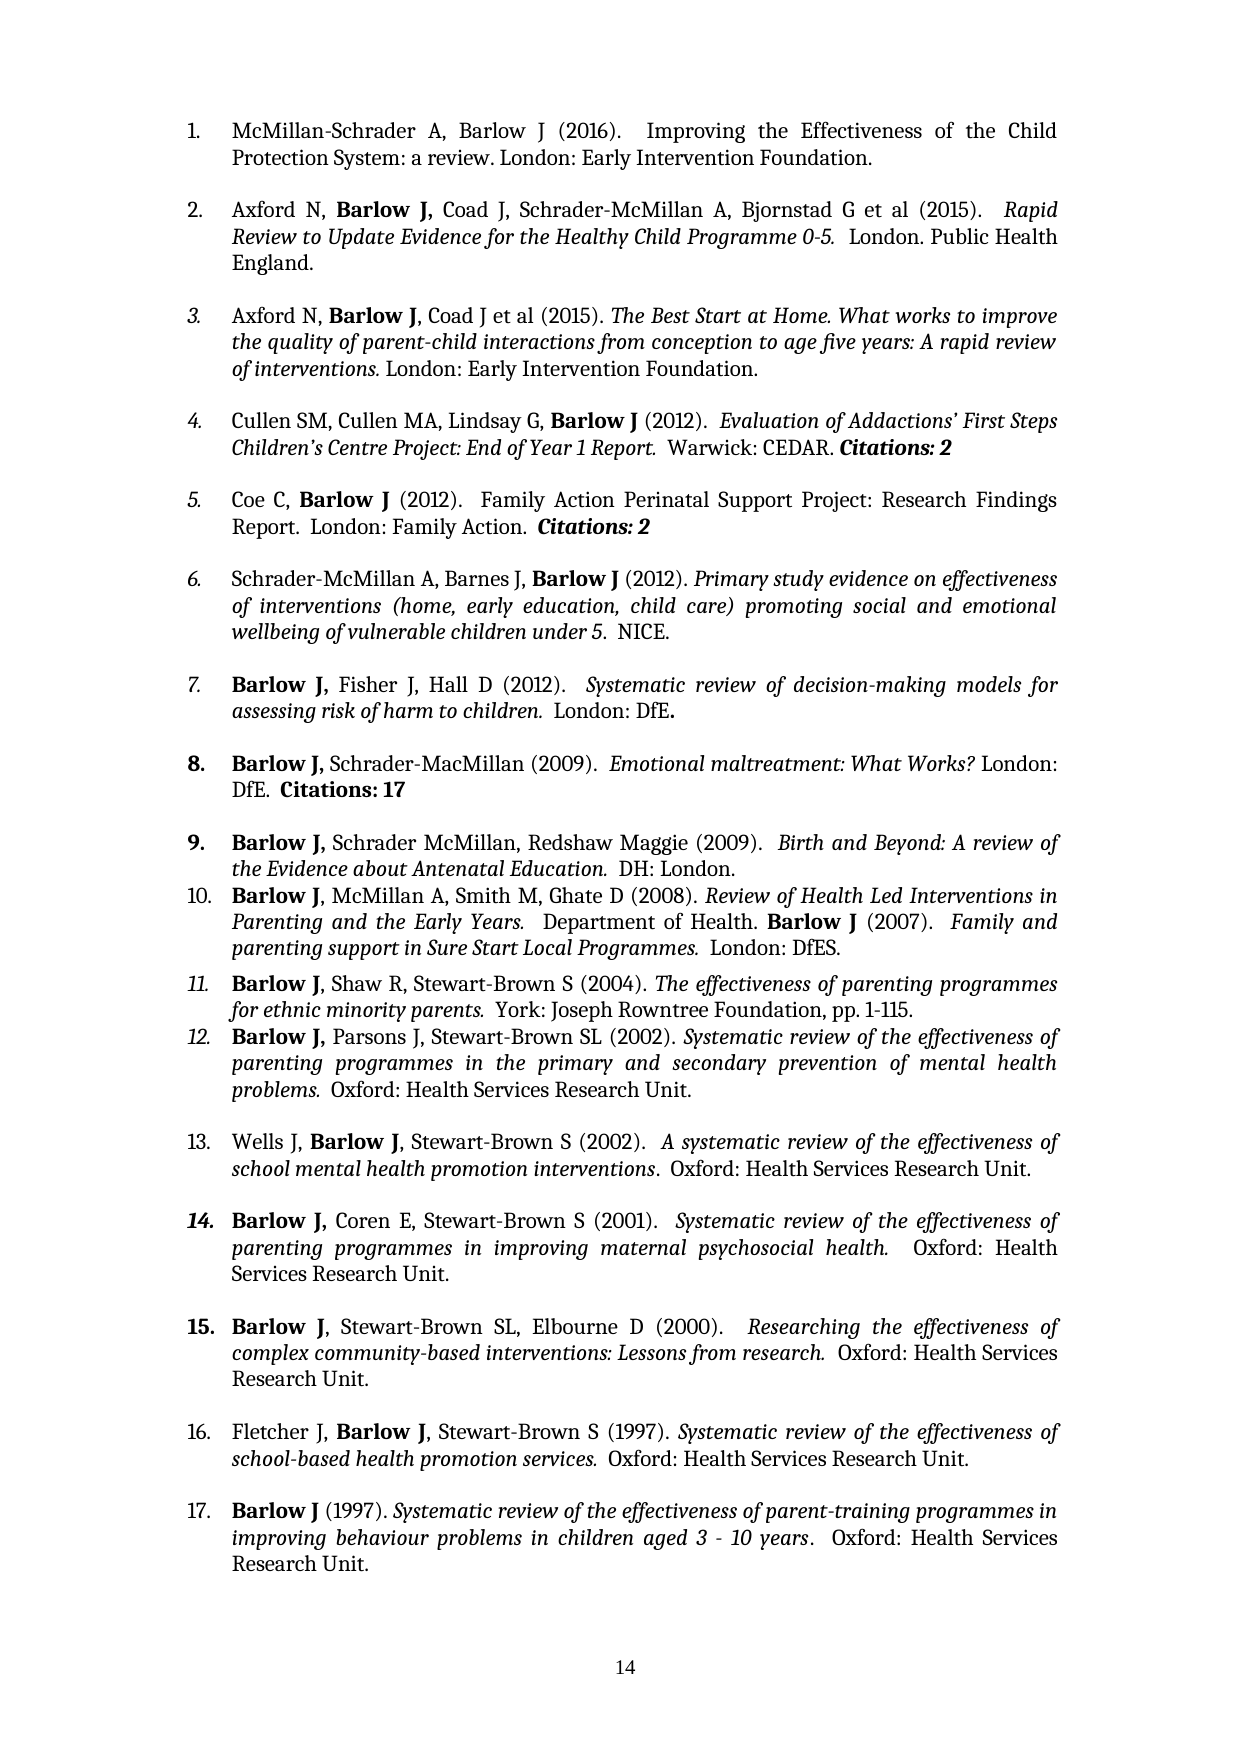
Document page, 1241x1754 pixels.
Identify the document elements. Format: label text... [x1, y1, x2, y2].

list Barlow J, Schrader McMillan, Redshaw Maggie (2009). Birth and Beyond: A review of the Evidence about Antenatal Education. DH: London. [187, 830, 1058, 882]
list McMillan-Schrader A, Barlow J (2016). Improving the Effectiveness of the Child Protection System: a review. London: Early Intervention Foundation. [187, 118, 1058, 171]
list Axford N, Barlow J, Coad J, Schrader-McMillan A, Bjornstad G et al (2015). Rapid Review to Update Evidence for the Healthy Child Programme 0-5. London. Public Health England. [187, 197, 1058, 276]
list Barlow J, Fisher J, Hall D (2012). Systematic review of decision-making models for assessing risk of harm to children. London: DfE. [187, 672, 1058, 724]
list Coe C, Barlow J (2012). Family Action Perinatal Support Project: Research Findings Report. London: Family Action. Citations: 2 [187, 487, 1058, 540]
list Barlow J, Coren E, Stewart-Brown S (2001). Systematic review of the effectiveness of parenting programmes in improving maternal psychosocial health. Oxford: Health Services Research Unit. [187, 1208, 1058, 1287]
list Barlow J, Stewart-Brown SL, Elbourne D (2000). Researching the effectiveness of complex community-based interventions: Lessons from research. Oxford: Health Services Research Unit. [187, 1313, 1058, 1393]
list Axford N, Barlow J, Coad J et al (2015). The Best Start at Home. What works to improve the quality of parent-child interactions from conception to age five years: A rapid review of interventions. London: Early Intervention Foundation. [187, 303, 1058, 382]
list Barlow J (1997). Systematic review of the effectiveness of parent-training programmes in improving behaviour problems in children aged 3 - 10 years. Oxford: Health Services Research Unit. [187, 1498, 1058, 1577]
list Barlow J, McMillan A, Smith M, Ghate D (2008). Review of Health Led Interventions in Parenting and the Early Years. Department of Health. Barlow J (2007). Family and parenting support in Sure Start Local Programmes. London: DfES. [187, 882, 1058, 962]
list Barlow J, Shaw R, Stewart-Brown S (2004). The effectiveness of parenting programmes for ethnic minority parents. York: Joseph Rowntree Foundation, pp. 1-115. [187, 971, 1058, 1024]
list Barlow J, Schrader-MacMillan (2009). Emotional maltreatment: What Works? London: DfE. Citations: 17 [187, 751, 1058, 803]
list Cullen SM, Cullen MA, Lindsay G, Barlow J (2012). Evaluation of Addactions’ First Steps Children’s Centre Project: End of Year 1 Report. Warwick: CEDAR. Citations: 2 [187, 408, 1058, 461]
list Fletcher J, Barlow J, Stewart-Brown S (1997). Systematic review of the effectiveness of school-based health promotion services. Oxford: Health Services Research Unit. [187, 1419, 1058, 1472]
list Barlow J, Parsons J, Stewart-Brown SL (2002). Systematic review of the effectiveness of parenting programmes in the primary and secondary prevention of mental health problems. Oxford: Health Services Research Unit. [187, 1024, 1058, 1103]
list Wells J, Barlow J, Stewart-Brown S (2002). A systematic review of the effectiveness of school mental health promotion interventions. Oxford: Health Services Research Unit. [187, 1129, 1058, 1182]
list Schrader-McMillan A, Barnes J, Barlow J (2012). Primary study evidence on effectiveness of interventions (home, early education, child care) promoting social and emotional wellbeing of vulnerable children under 5. NICE. [187, 566, 1058, 645]
